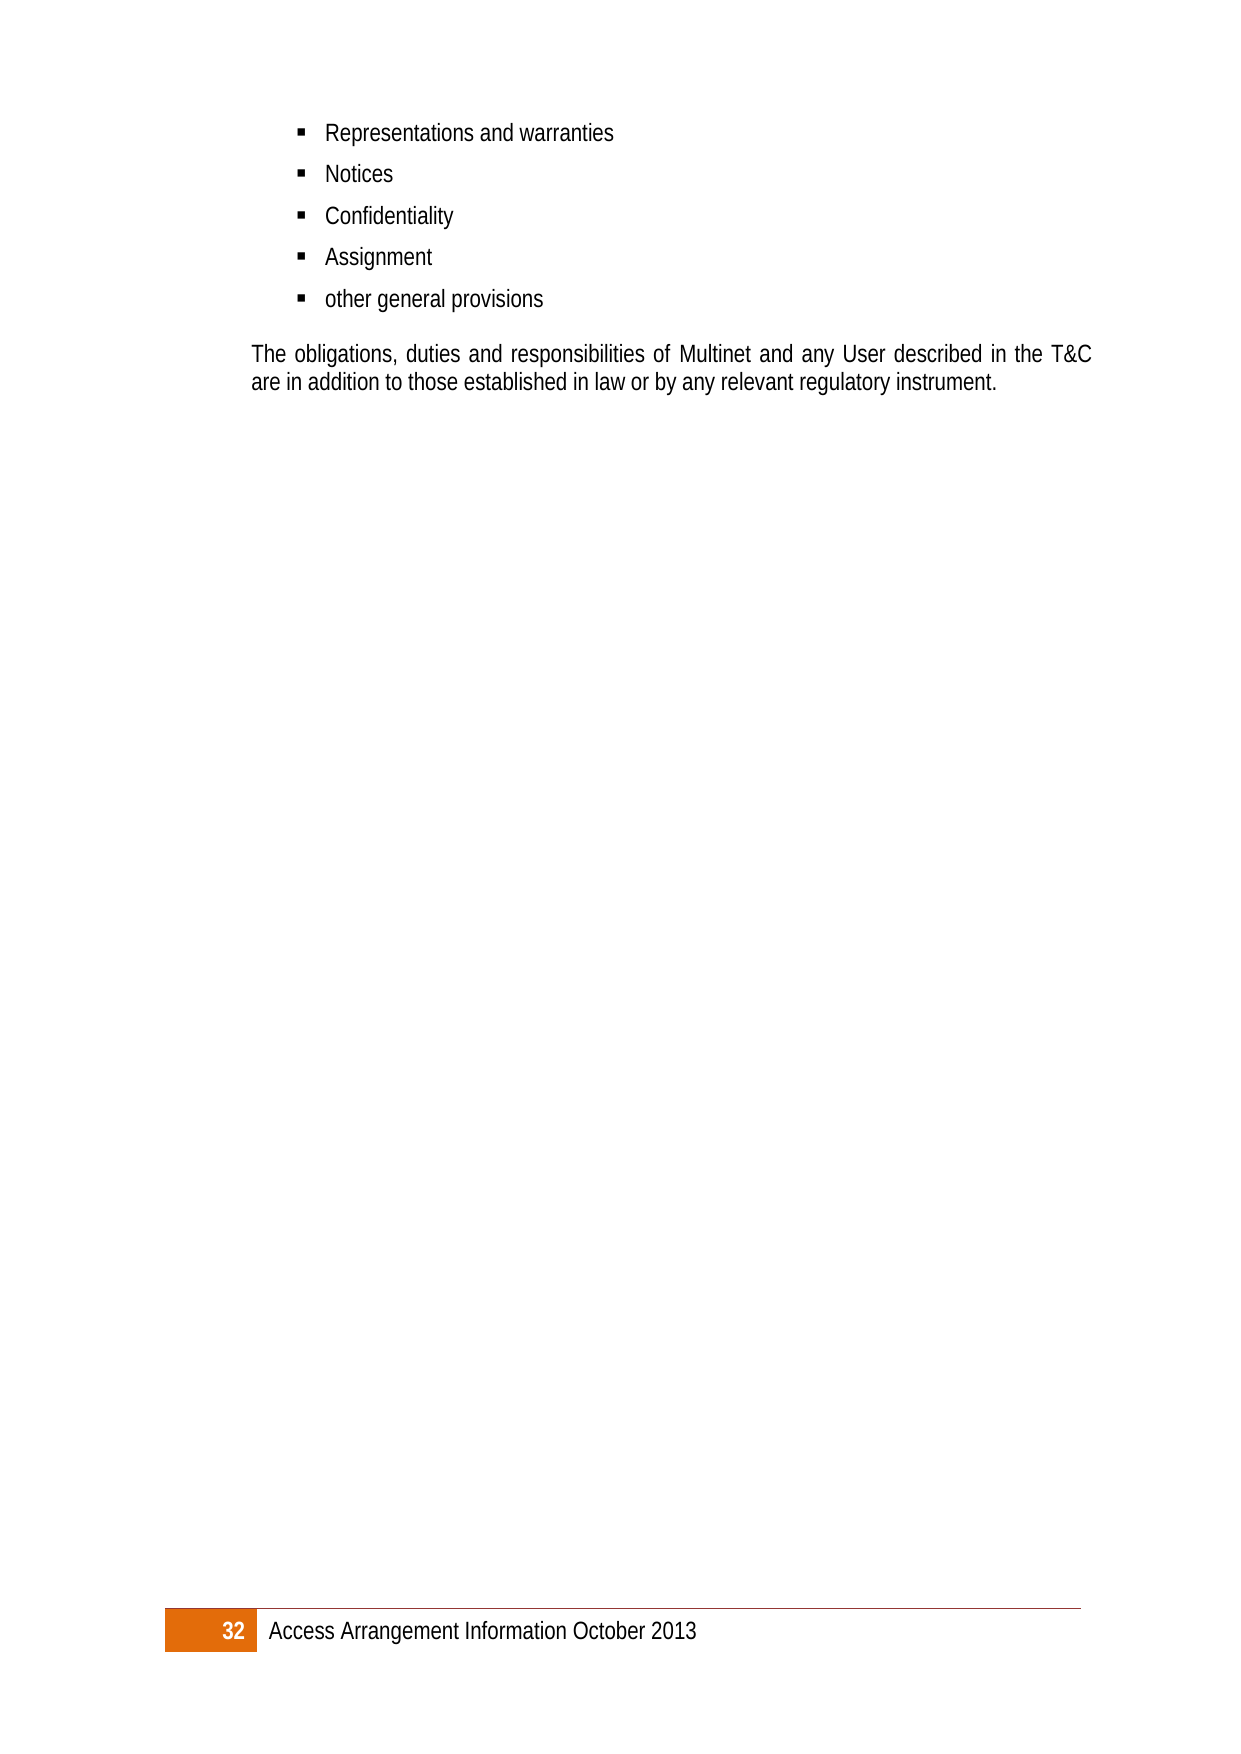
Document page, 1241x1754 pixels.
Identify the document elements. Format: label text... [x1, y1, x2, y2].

list other general provisions [295, 283, 1092, 312]
list Representations and warranties [295, 118, 1092, 147]
list Assignment [295, 242, 1092, 271]
list Confidentiality [295, 201, 1092, 230]
text The obligations, duties and responsibilities of Multinet and any User described in the T&C are in addition to those established in law or by any relevant regulatory instrument. [251, 339, 1092, 396]
list Notices [295, 159, 1092, 188]
